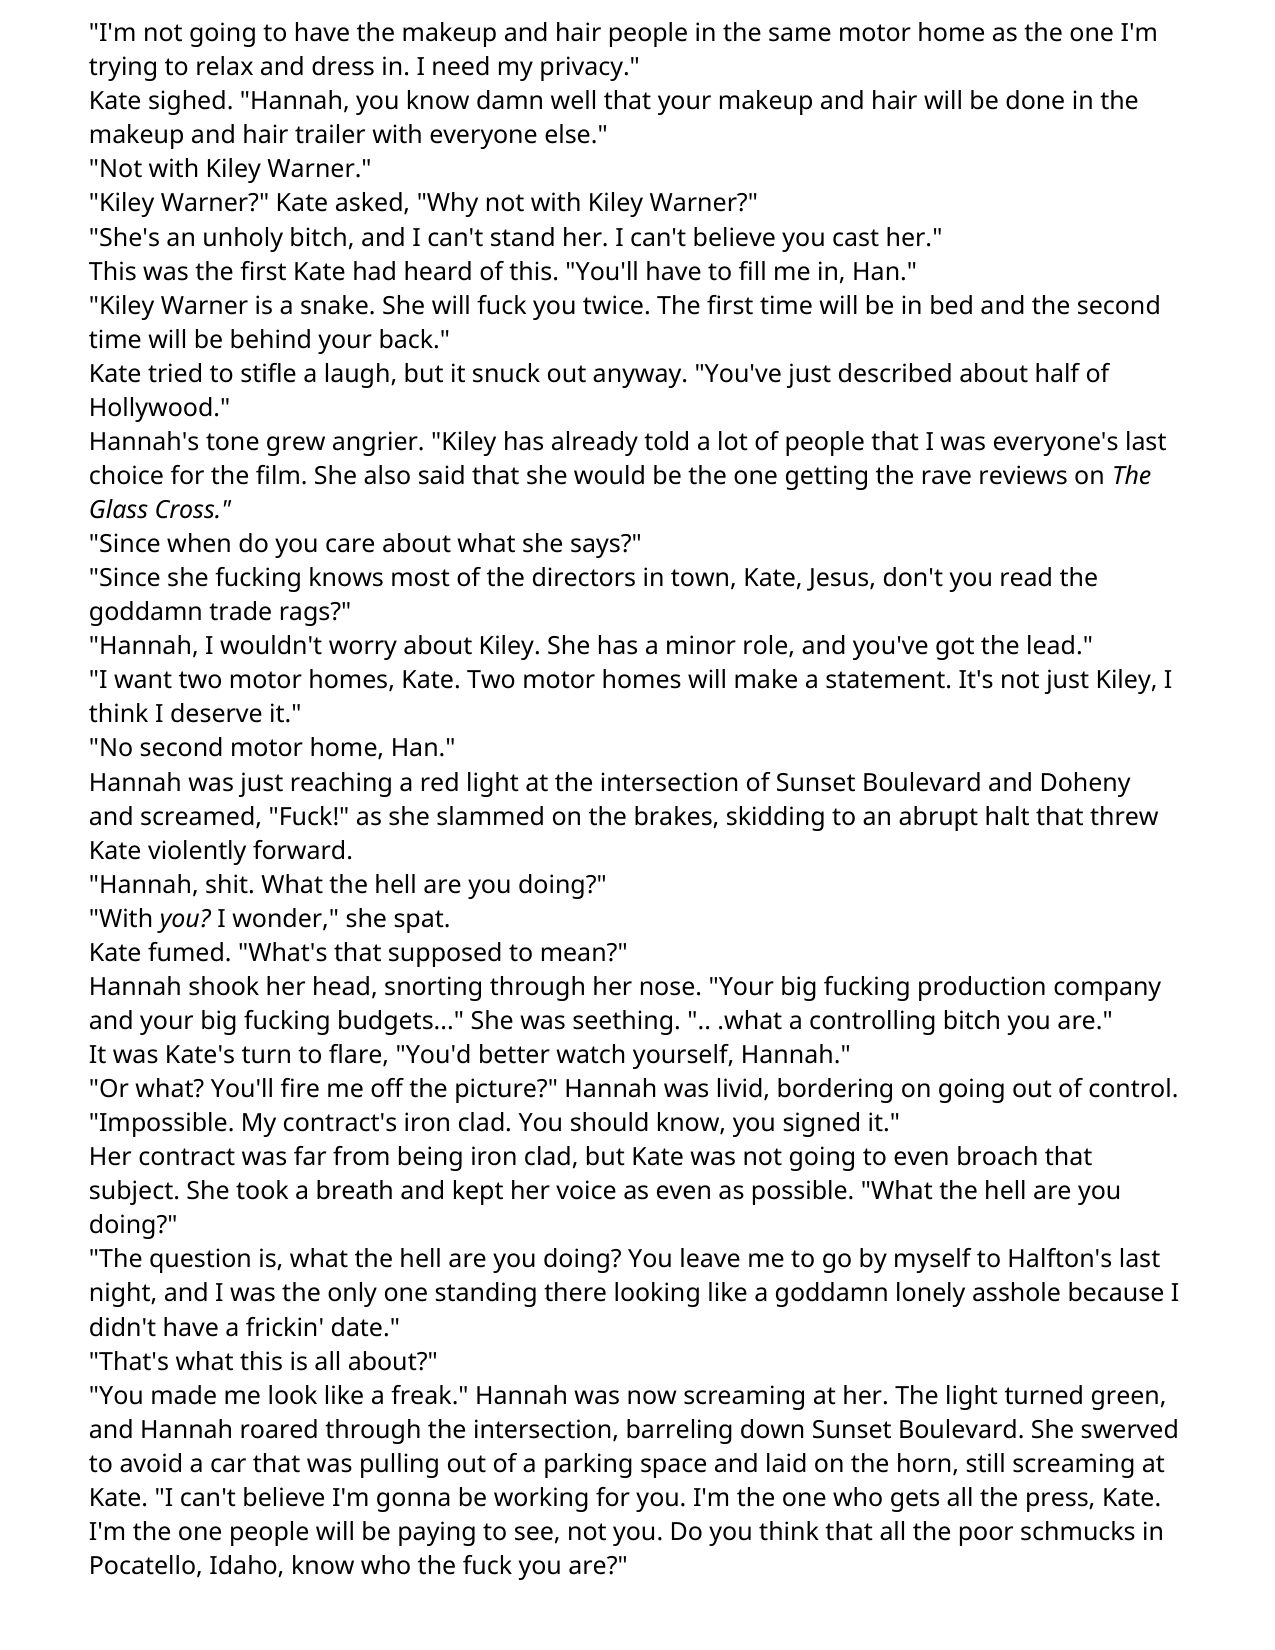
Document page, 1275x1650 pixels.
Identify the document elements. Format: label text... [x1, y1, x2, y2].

text Hannah's tone grew angrier. "Kiley has already told a lot of people that I was everyone's last choice for the film. She also said that she would be the one getting the rave reviews on The Glass Cross." [89, 423, 1181, 526]
text "Hannah, shit. What the hell are you doing?" [89, 866, 1181, 900]
text Hannah was just reaching a red light at the intersection of Sunset Boulevard and Doheny and screamed, "Fuck!" as she slammed on the brakes, skidding to an abrupt halt that threw Kate violently forward. [89, 764, 1181, 866]
text "Kiley Warner?" Kate asked, "Why not with Kiley Warner?" [89, 185, 1181, 219]
text Kate fumed. "What's that supposed to mean?" [89, 934, 1181, 968]
text "That's what this is all about?" [89, 1343, 1181, 1377]
text "Or what? You'll fire me off the picture?" Hannah was livid, bordering on going out of control. "Impossible. My contract's iron clad. You should know, you signed it." [89, 1071, 1181, 1139]
text Hannah shook her head, snorting through her nose. "Your big fucking production company and your big fucking budgets..." She was seething. ".. .what a controlling bitch you are." [89, 968, 1181, 1037]
text "Hannah, I wouldn't worry about Kiley. She has a minor role, and you've got the lead." [89, 628, 1181, 662]
text "I'm not going to have the makeup and hair people in the same motor home as the one I'm trying to relax and dress in. I need my privacy." [89, 15, 1181, 83]
text Kate sighed. "Hannah, you know damn well that your makeup and hair will be done in the makeup and hair trailer with everyone else." [89, 83, 1181, 151]
text "You made me look like a freak." Hannah was now screaming at her. The light turned green, and Hannah roared through the intersection, barreling down Sunset Boulevard. She swerved to avoid a car that was pulling out of a parking space and laid on the horn, still screaming at Kate. "I can't believe I'm gonna be working for you. I'm the one who gets all the press, Kate. I'm the one people will be paying to see, not you. Do you think that all the poor schmucks in Pocatello, Idaho, know who the fuck you are?" [89, 1377, 1181, 1582]
text "She's an unholy bitch, and I can't stand her. I can't believe you cast her." [89, 219, 1181, 253]
text Kate tried to stifle a laugh, but it snuck out anyway. "You've just described about half of Hollywood." [89, 355, 1181, 423]
text "The question is, what the hell are you doing? You leave me to go by myself to Halfton's last night, and I was the only one standing there looking like a goddamn lonely asshole because I didn't have a frickin' date." [89, 1241, 1181, 1343]
text "Kiley Warner is a snake. She will fuck you twice. The first time will be in bed and the second time will be behind your back." [89, 287, 1181, 355]
text "I want two motor homes, Kate. Two motor homes will make a statement. It's not just Kiley, I think I deserve it." [89, 662, 1181, 730]
text "No second motor home, Han." [89, 730, 1181, 764]
text "Since when do you care about what she says?" [89, 526, 1181, 560]
text "Since she fucking knows most of the directors in town, Kate, Jesus, don't you read the goddamn trade rags?" [89, 560, 1181, 628]
text "With you? I wonder," she spat. [89, 900, 1181, 934]
text "Not with Kiley Warner." [89, 151, 1181, 185]
text This was the first Kate had heard of this. "You'll have to fill me in, Han." [89, 253, 1181, 287]
text It was Kate's turn to flare, "You'd better watch yourself, Hannah." [89, 1037, 1181, 1071]
text Her contract was far from being iron clad, but Kate was not going to even broach that subject. She took a breath and kept her voice as even as possible. "What the hell are you doing?" [89, 1139, 1181, 1241]
